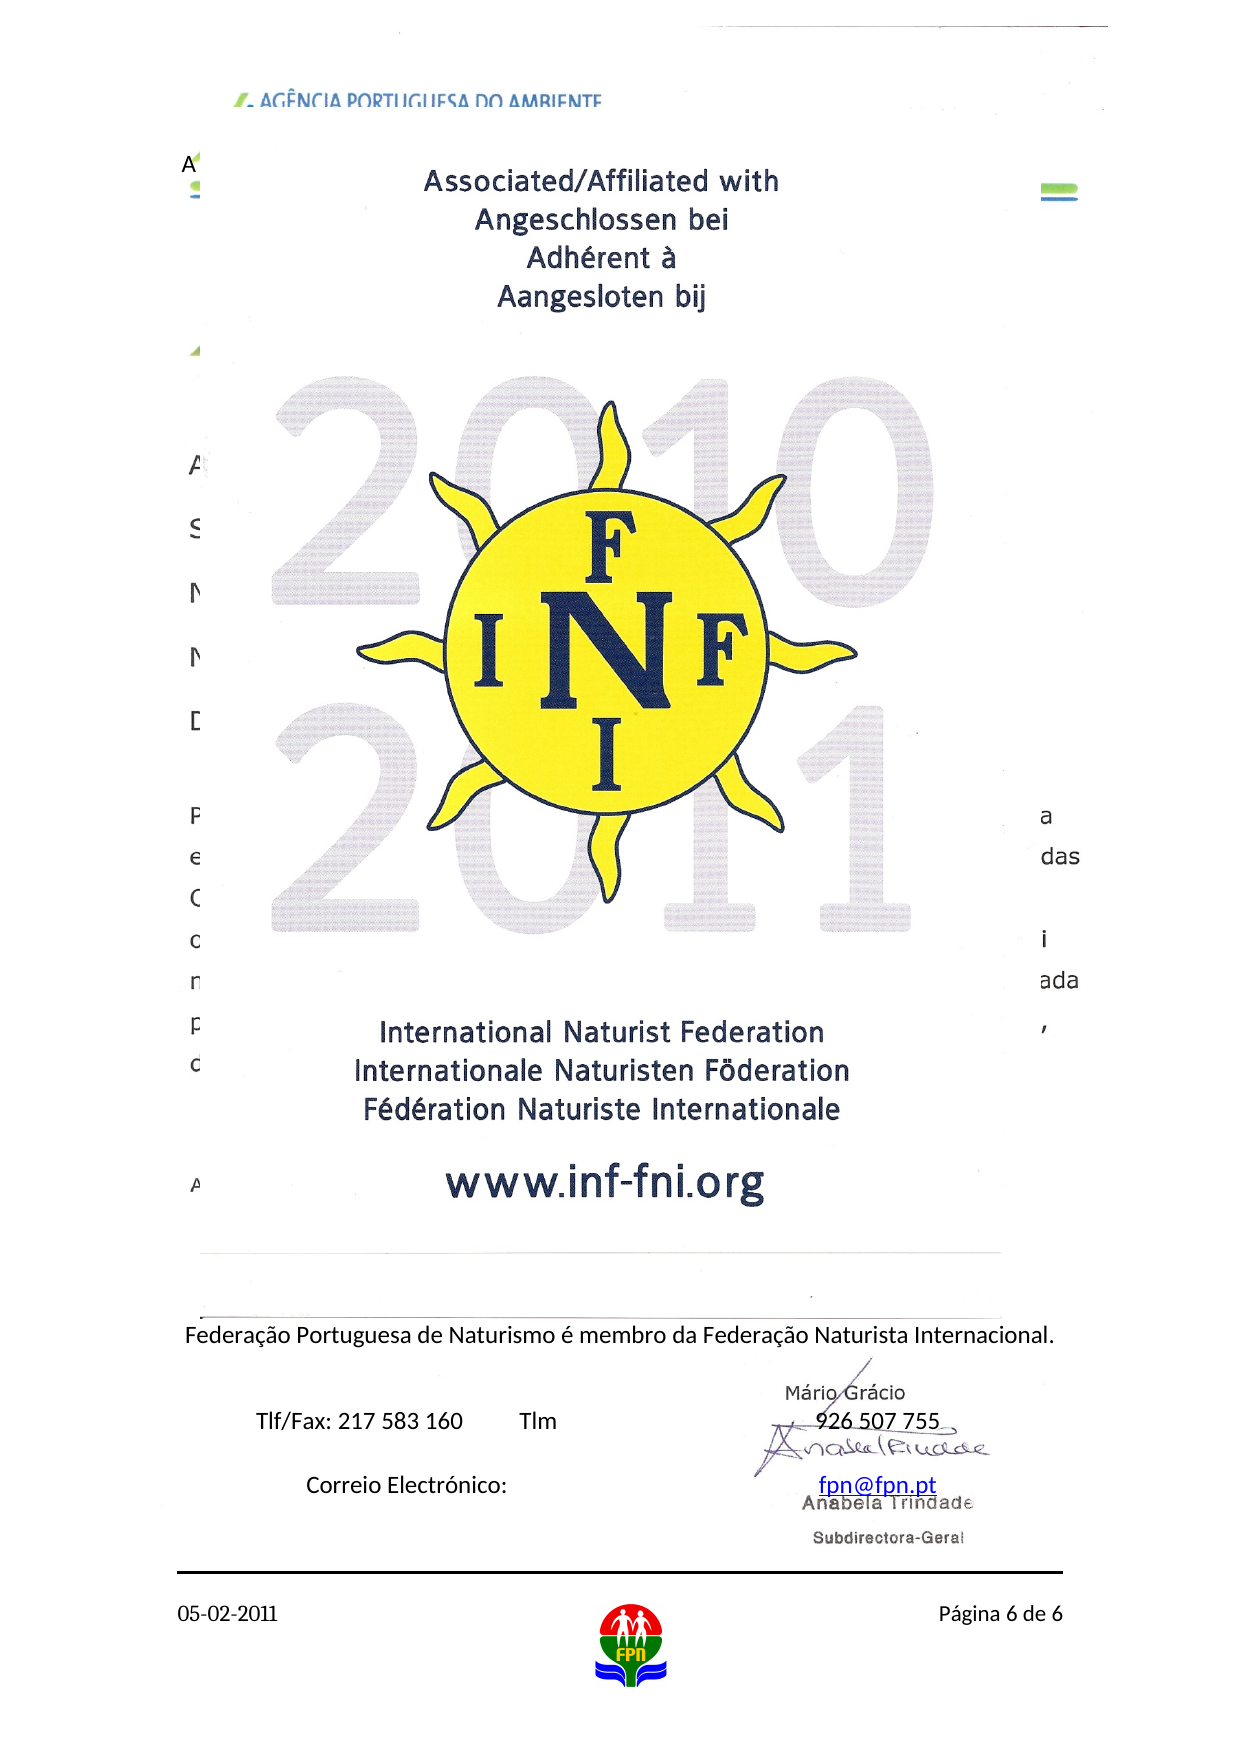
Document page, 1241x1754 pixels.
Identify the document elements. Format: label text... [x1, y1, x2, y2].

text A Federação Portuguesa de Naturismo é membro da Federação Naturista Internacional. [177, 148, 1063, 1349]
text Tlf/Fax: 217 583 160 Tlm 926 507 755 [177, 1405, 1063, 1435]
text Correio Electrónico: fpn@fpn.pt [177, 1469, 1063, 1499]
picture [156, 26, 1108, 1552]
picture [595, 1604, 667, 1688]
